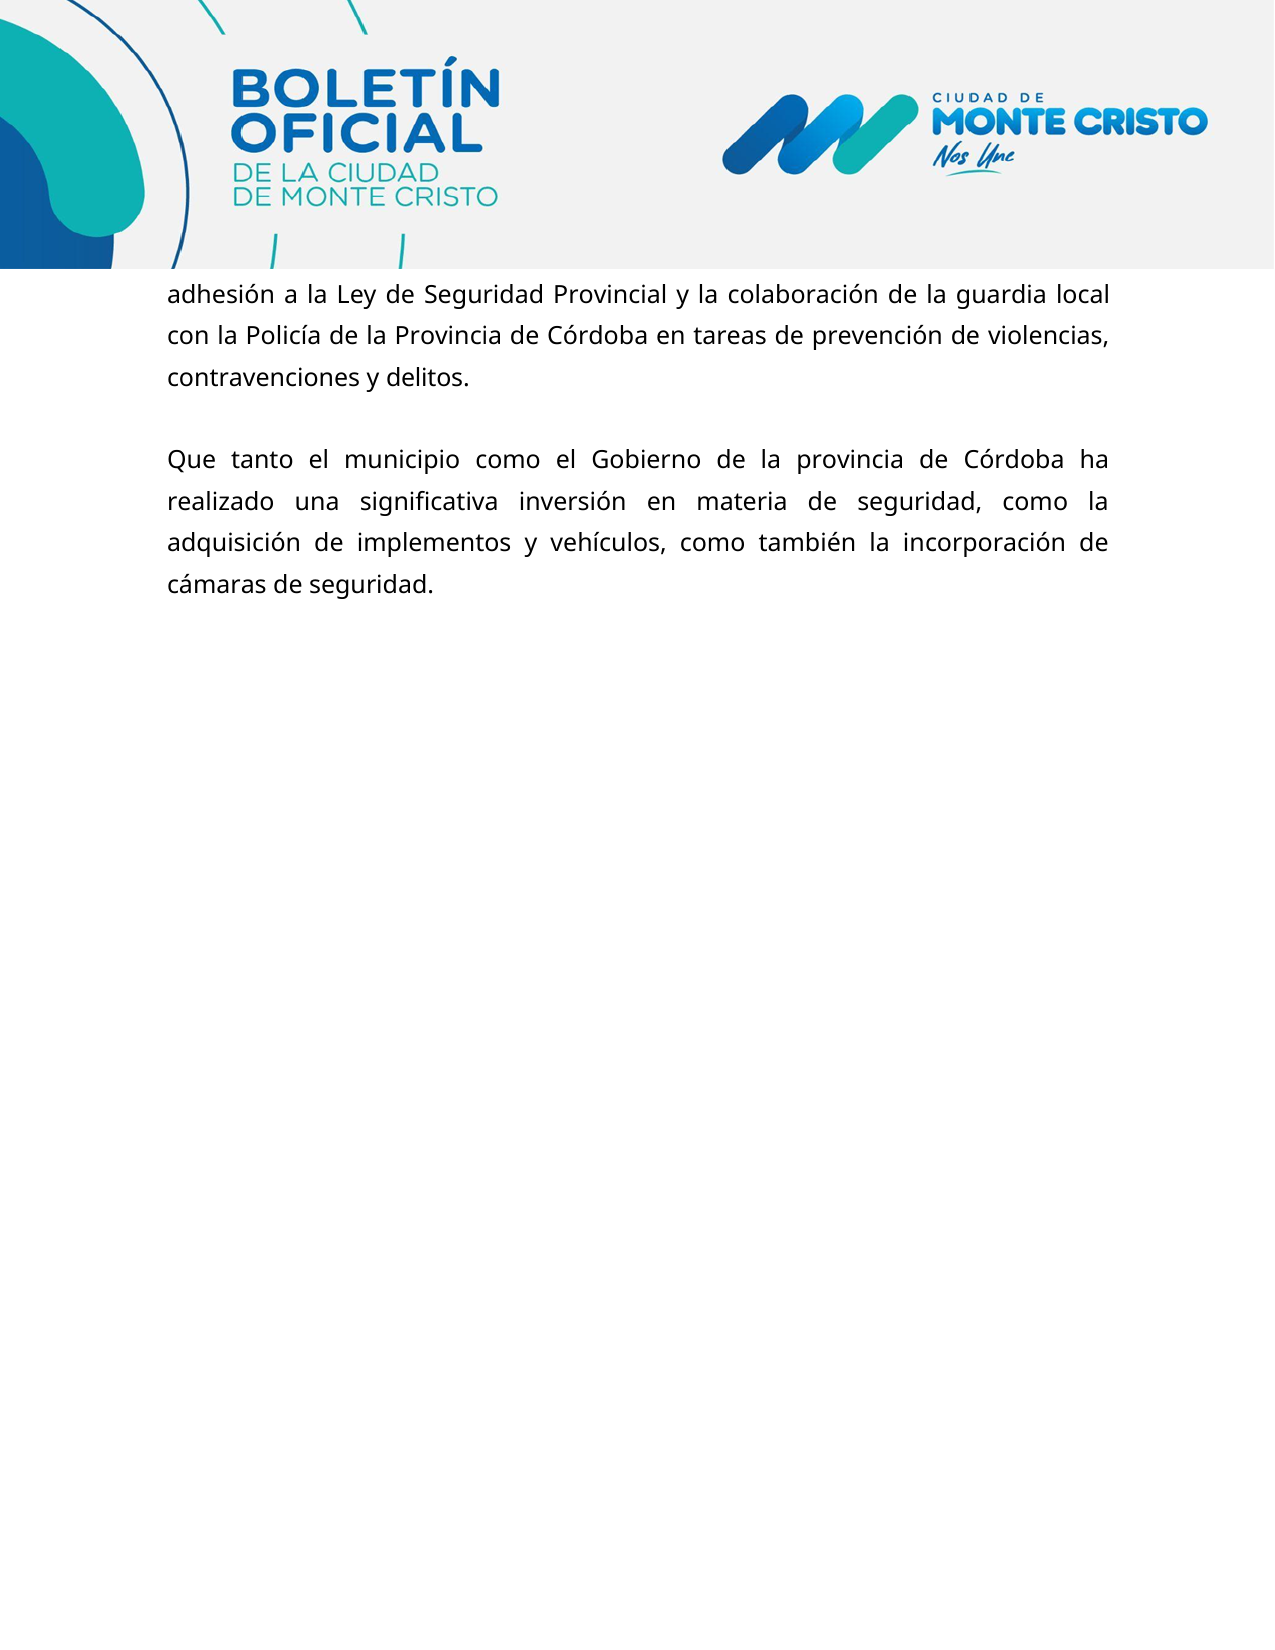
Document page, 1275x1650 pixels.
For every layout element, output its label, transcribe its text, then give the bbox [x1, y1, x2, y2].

text Que tanto el municipio como el Gobierno de la provincia de Córdoba ha realizado una significativa inversión en materia de seguridad, como la adquisición de implementos y vehículos, como también la incorporación de cámaras de seguridad. [167, 442, 1110, 600]
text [167, 196, 1111, 393]
picture [0, 0, 1274, 269]
